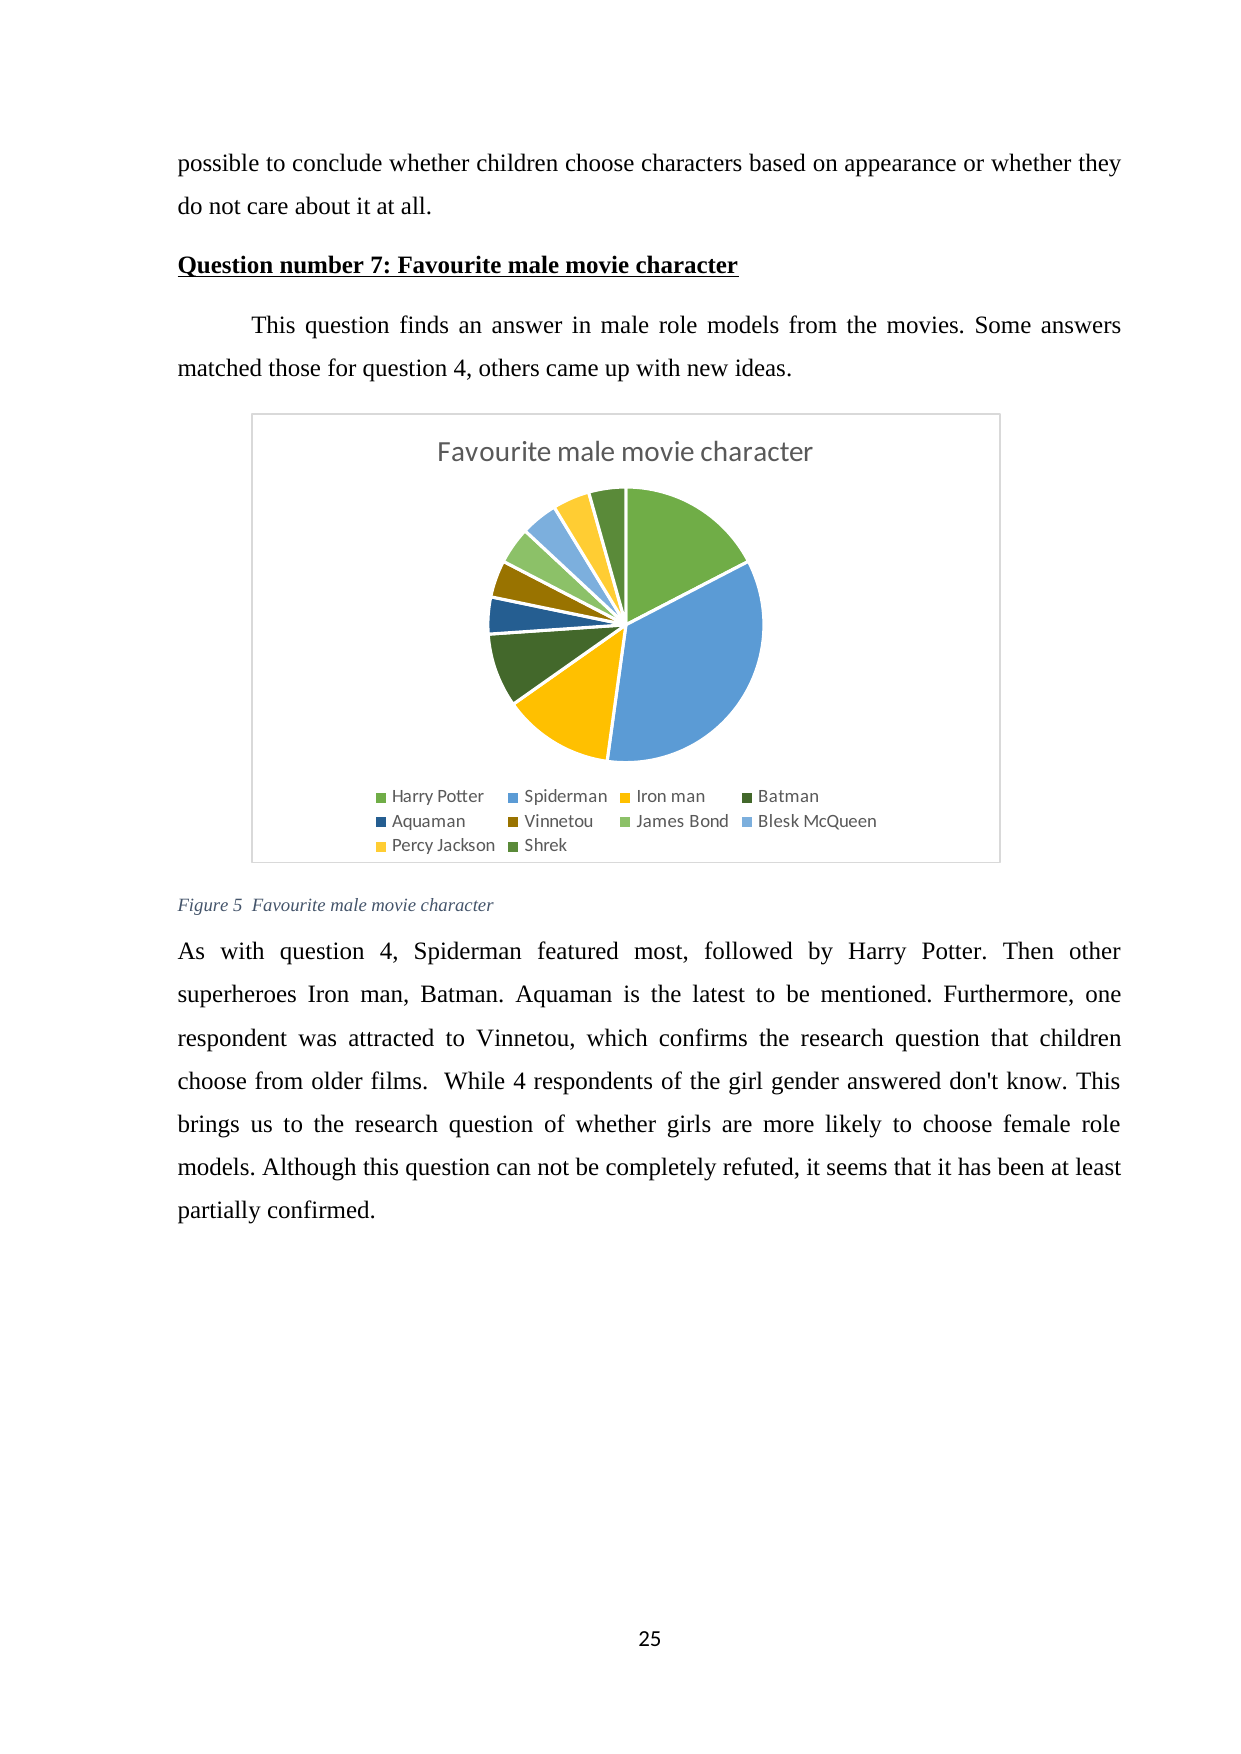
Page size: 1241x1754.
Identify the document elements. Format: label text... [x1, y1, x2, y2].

text Figure 5 Favourite male movie character [177, 894, 1122, 916]
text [177, 148, 1122, 219]
text Question number 7: Favourite male movie character [177, 251, 1122, 279]
text As with question 4, Spiderman featured most, followed by Harry Potter. Then other superheroes Iron man, Batman. Aquaman is the latest to be mentioned. Furthermore, one respondent was attracted to Vinnetou, which confirms the research question that children choose from older films. While 4 respondents of the girl gender answered don't know. This brings us to the research question of whether girls are more likely to choose female role models. Although this question can not be completely refuted, it seems that it has been at least partially confirmed. [177, 936, 1122, 1224]
text This question finds an answer in male role models from the movies. Some answers matched those for question 4, others came up with new ideas. [177, 310, 1122, 382]
